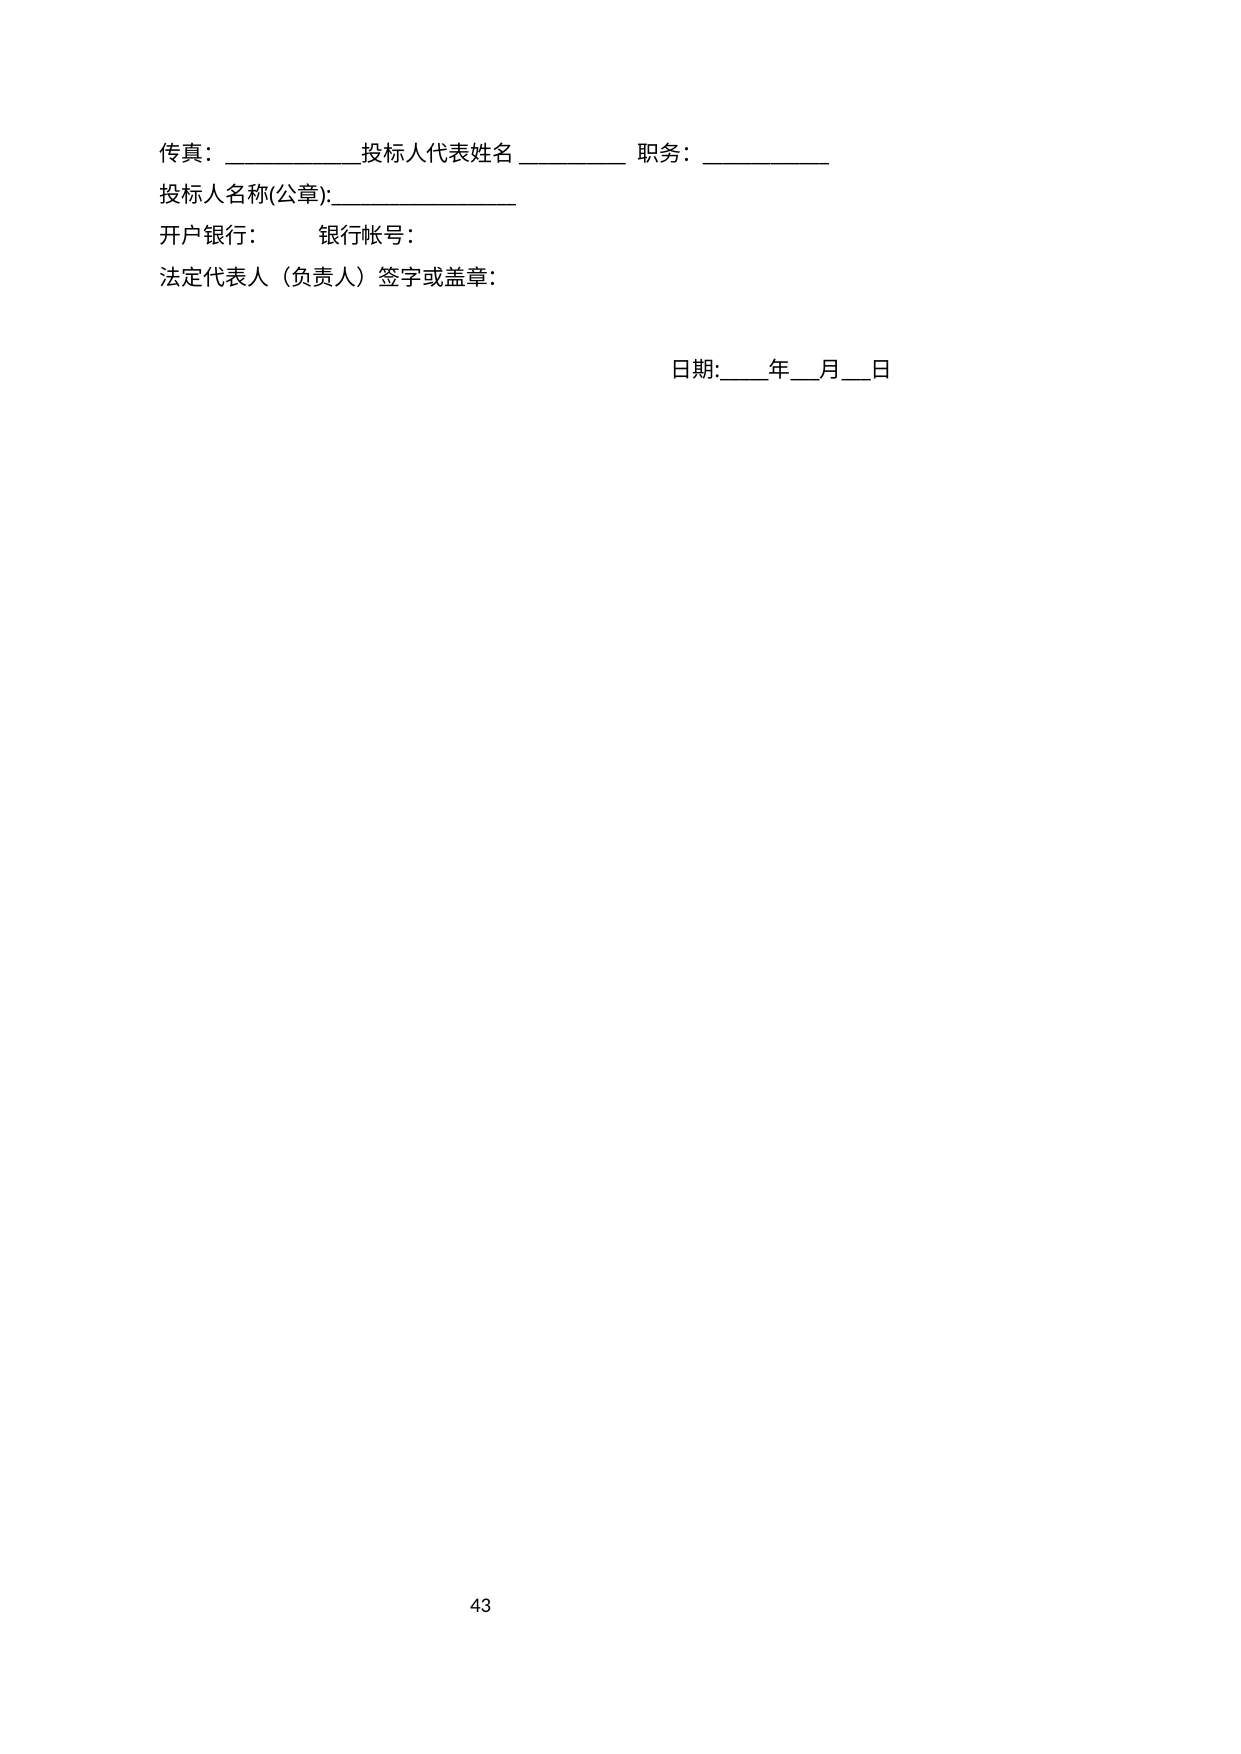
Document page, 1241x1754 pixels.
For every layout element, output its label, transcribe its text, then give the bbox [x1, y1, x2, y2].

text 开户银行： 银行帐号： [159, 218, 1116, 250]
text 法定代表人（负责人）签字或盖章： [159, 259, 1116, 291]
text 投标人名称(公章):___________________ [159, 177, 1116, 209]
text 传真：______________投标人代表姓名 ___________ 职务：_____________ [159, 136, 1116, 168]
text 日期:_____年___月___日 [159, 352, 1116, 383]
